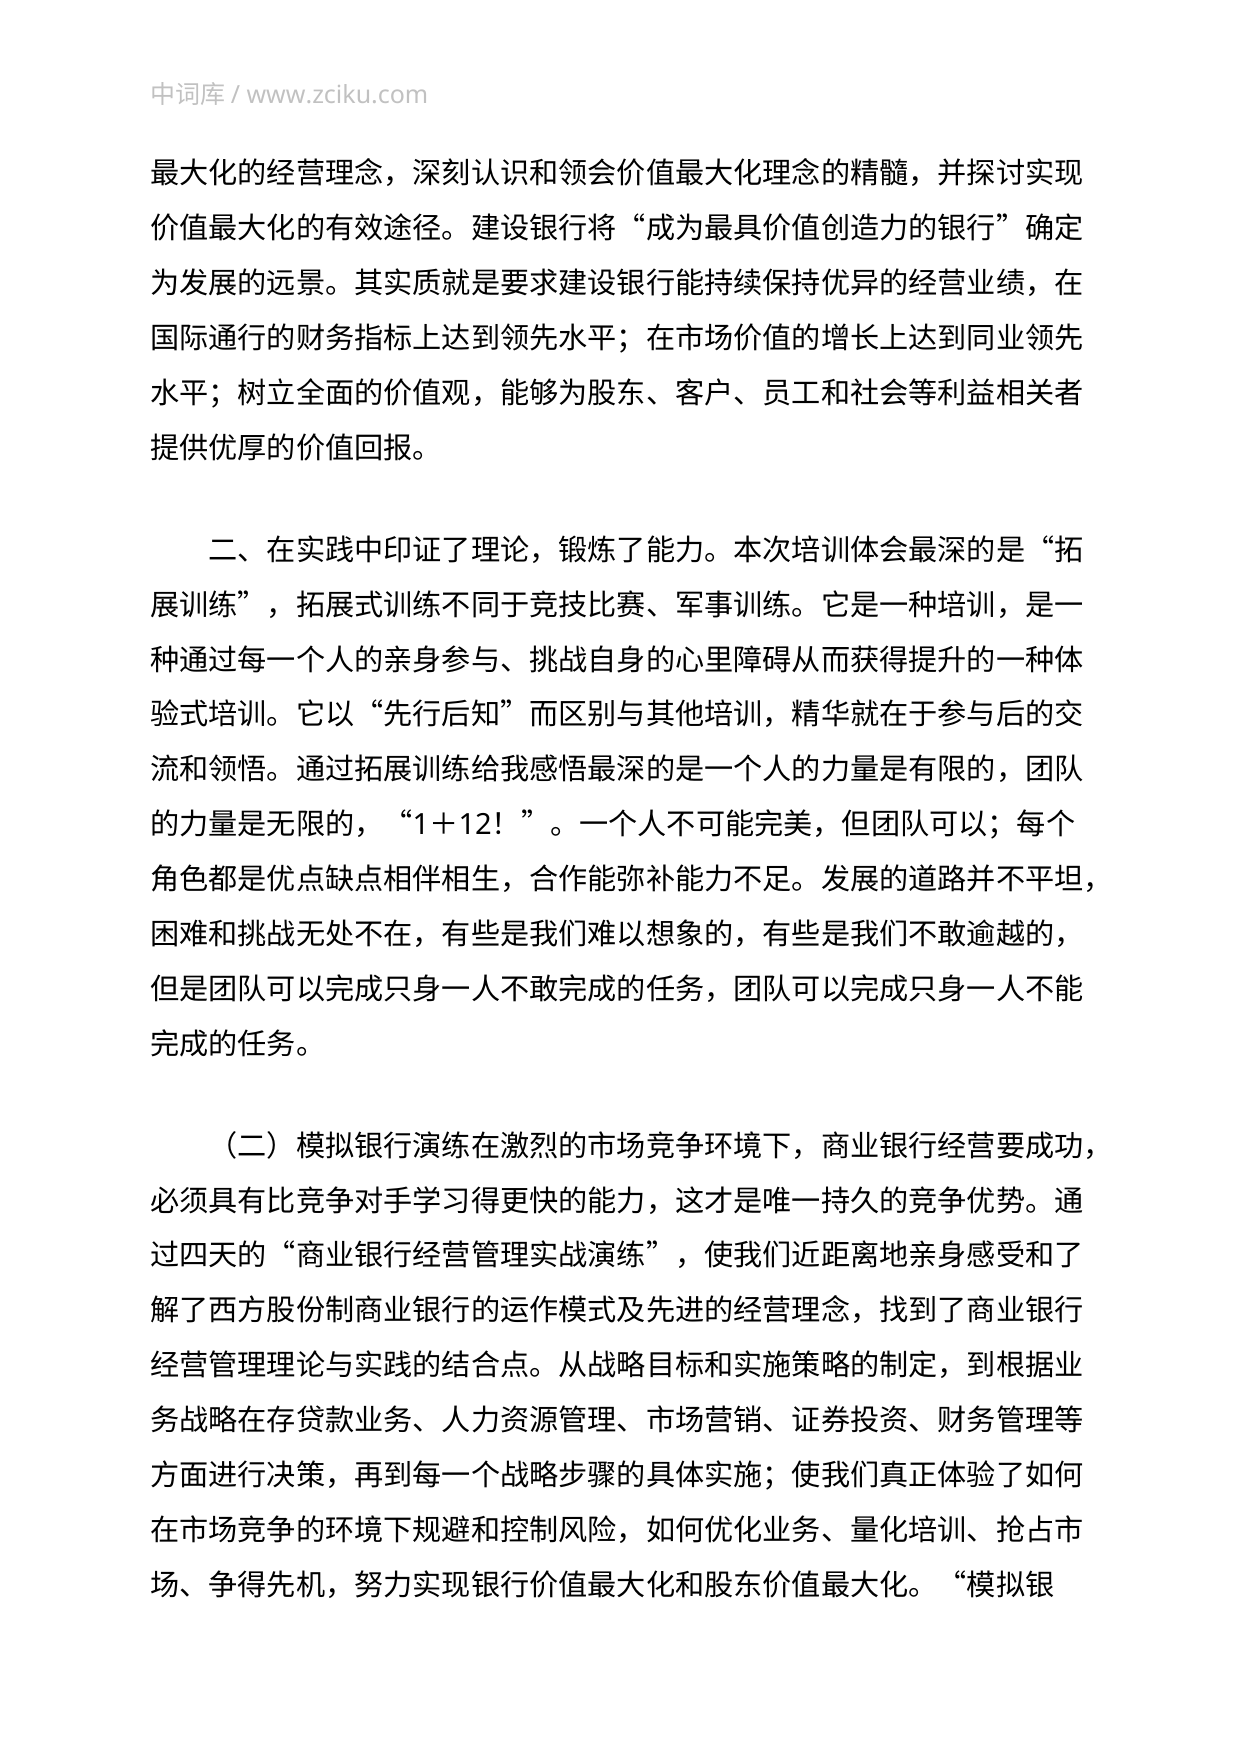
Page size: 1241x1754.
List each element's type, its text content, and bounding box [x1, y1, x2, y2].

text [150, 150, 1090, 467]
text 二、在实践中印证了理论，锻炼了能力。本次培训体会最深的是“拓展训练”，拓展式训练不同于竞技比赛、军事训练。它是一种培训，是一种通过每一个人的亲身参与、挑战自身的心里障碍从而获得提升的一种体验式培训。它以“先行后知”而区别与其他培训，精华就在于参与后的交流和领悟。通过拓展训练给我感悟最深的是一个人的力量是有限的，团队的力量是无限的，“1＋12！”。一个人不可能完美，但团队可以；每个角色都是优点缺点相伴相生，合作能弥补能力不足。发展的道路并不平坦，困难和挑战无处不在，有些是我们难以想象的，有些是我们不敢逾越的，但是团队可以完成只身一人不敢完成的任务，团队可以完成只身一人不能完成的任务。 [150, 526, 1090, 1063]
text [150, 1122, 1090, 1604]
